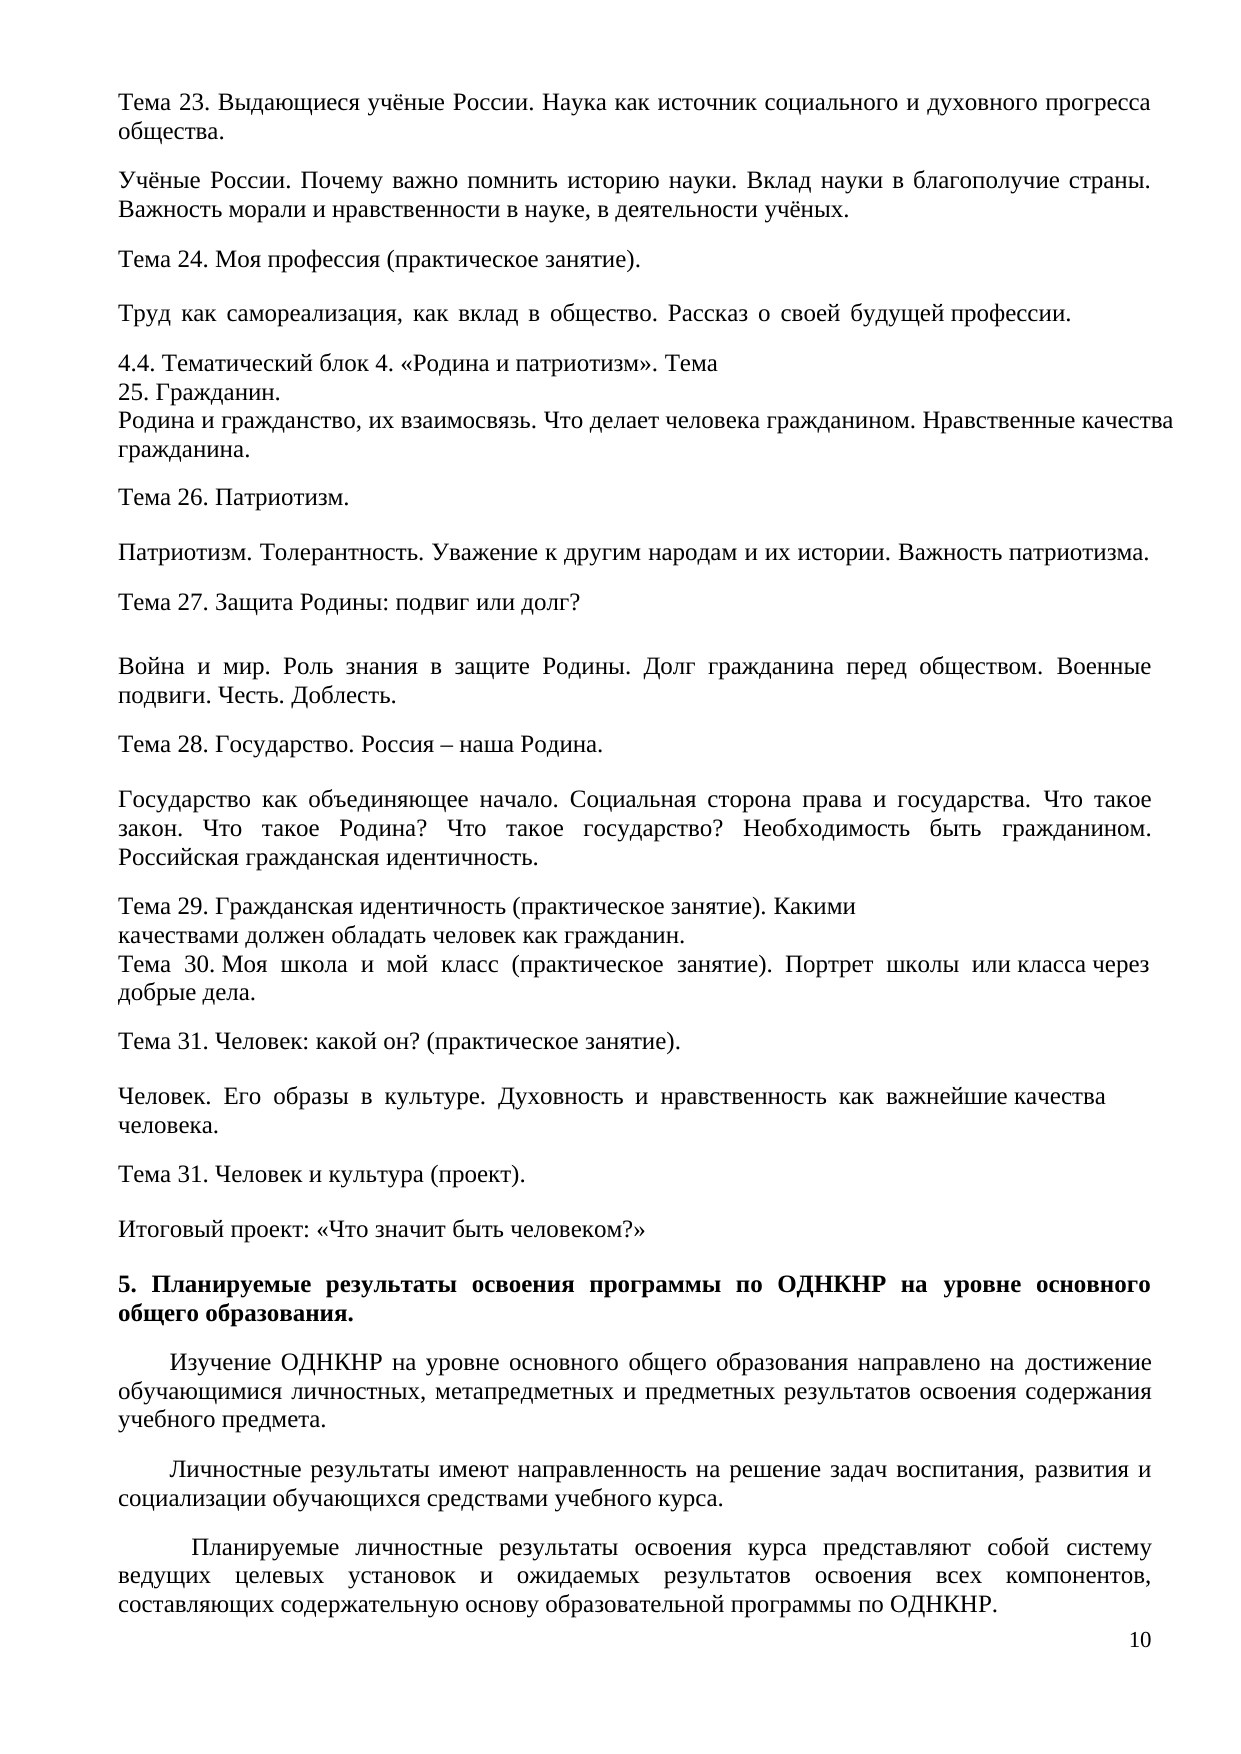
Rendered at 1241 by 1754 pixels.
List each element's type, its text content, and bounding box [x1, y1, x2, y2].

text Человек. Его образы в культуре. Духовность и нравственность как важнейшие качества человека. [118, 1081, 1180, 1138]
text Тема 27. Защита Родины: подвиг или долг? [118, 587, 1180, 616]
text Патриотизм. Толерантность. Уважение к другим народам и их истории. Важность патриотизма. [118, 537, 1180, 566]
text Тема 23. Выдающиеся учёные России. Наука как источник социального и духовного прогресса общества. [118, 87, 1151, 145]
text Тема 30. Моя школа и мой класс (практическое занятие). Портрет школы или класса через добрые дела. [118, 949, 1180, 1006]
text Война и мир. Роль знания в защите Родины. Долг гражданина перед обществом. Военные подвиги. Честь. Доблесть. [118, 651, 1151, 709]
text Учёные России. Почему важно помнить историю науки. Вклад науки в благополучие страны. Важность морали и нравственности в науке, в деятельности учёных. [118, 165, 1151, 223]
text Родина и гражданство, их взаимосвязь. Что делает человека гражданином. Нравственные качества гражданина. [118, 405, 1180, 463]
text Тема 31. Человек и культура (проект). [118, 1159, 1180, 1188]
list Планируемые результаты освоения программы по ОДНКНР на уровне основного общего образования. [118, 1269, 1151, 1327]
text Тема 29. Гражданская идентичность (практическое занятие). Какими качествами должен обладать человек как гражданин. [118, 891, 893, 948]
text 4.4. Тематический блок 4. «Родина и патриотизм». Тема 25. Гражданин. [118, 348, 750, 405]
text Государство как объединяющее начало. Социальная сторона права и государства. Что такое закон. Что такое Родина? Что такое государство? Необходимость быть гражданином. Российская гражданская идентичность. [118, 784, 1152, 870]
text Тема 31. Человек: какой он? (практическое занятие). [118, 1026, 1180, 1055]
text Тема 28. Государство. Россия – наша Родина. [118, 729, 1180, 758]
list Личностные результаты имеют направленность на решение задач воспитания, развития и социализации обучающихся средствами учебного курса. [118, 1454, 1151, 1512]
list Изучение ОДНКНР на уровне основного общего образования направлено на достижение обучающимися личностных, метапредметных и предметных результатов освоения содержания учебного предмета. [118, 1347, 1152, 1433]
text Труд как самореализация, как вклад в общество. Рассказ о своей будущей профессии. [118, 298, 1180, 327]
text Тема 26. Патриотизм. [118, 482, 1180, 511]
text Итоговый проект: «Что значит быть человеком?» [118, 1214, 1180, 1243]
text Тема 24. Моя профессия (практическое занятие). [118, 244, 1180, 272]
list Планируемые личностные результаты освоения курса представляют собой систему ведущих целевых установок и ожидаемых результатов освоения всех компонентов, составляющих содержательную основу образовательной программы по ОДНКНР. [118, 1532, 1152, 1618]
